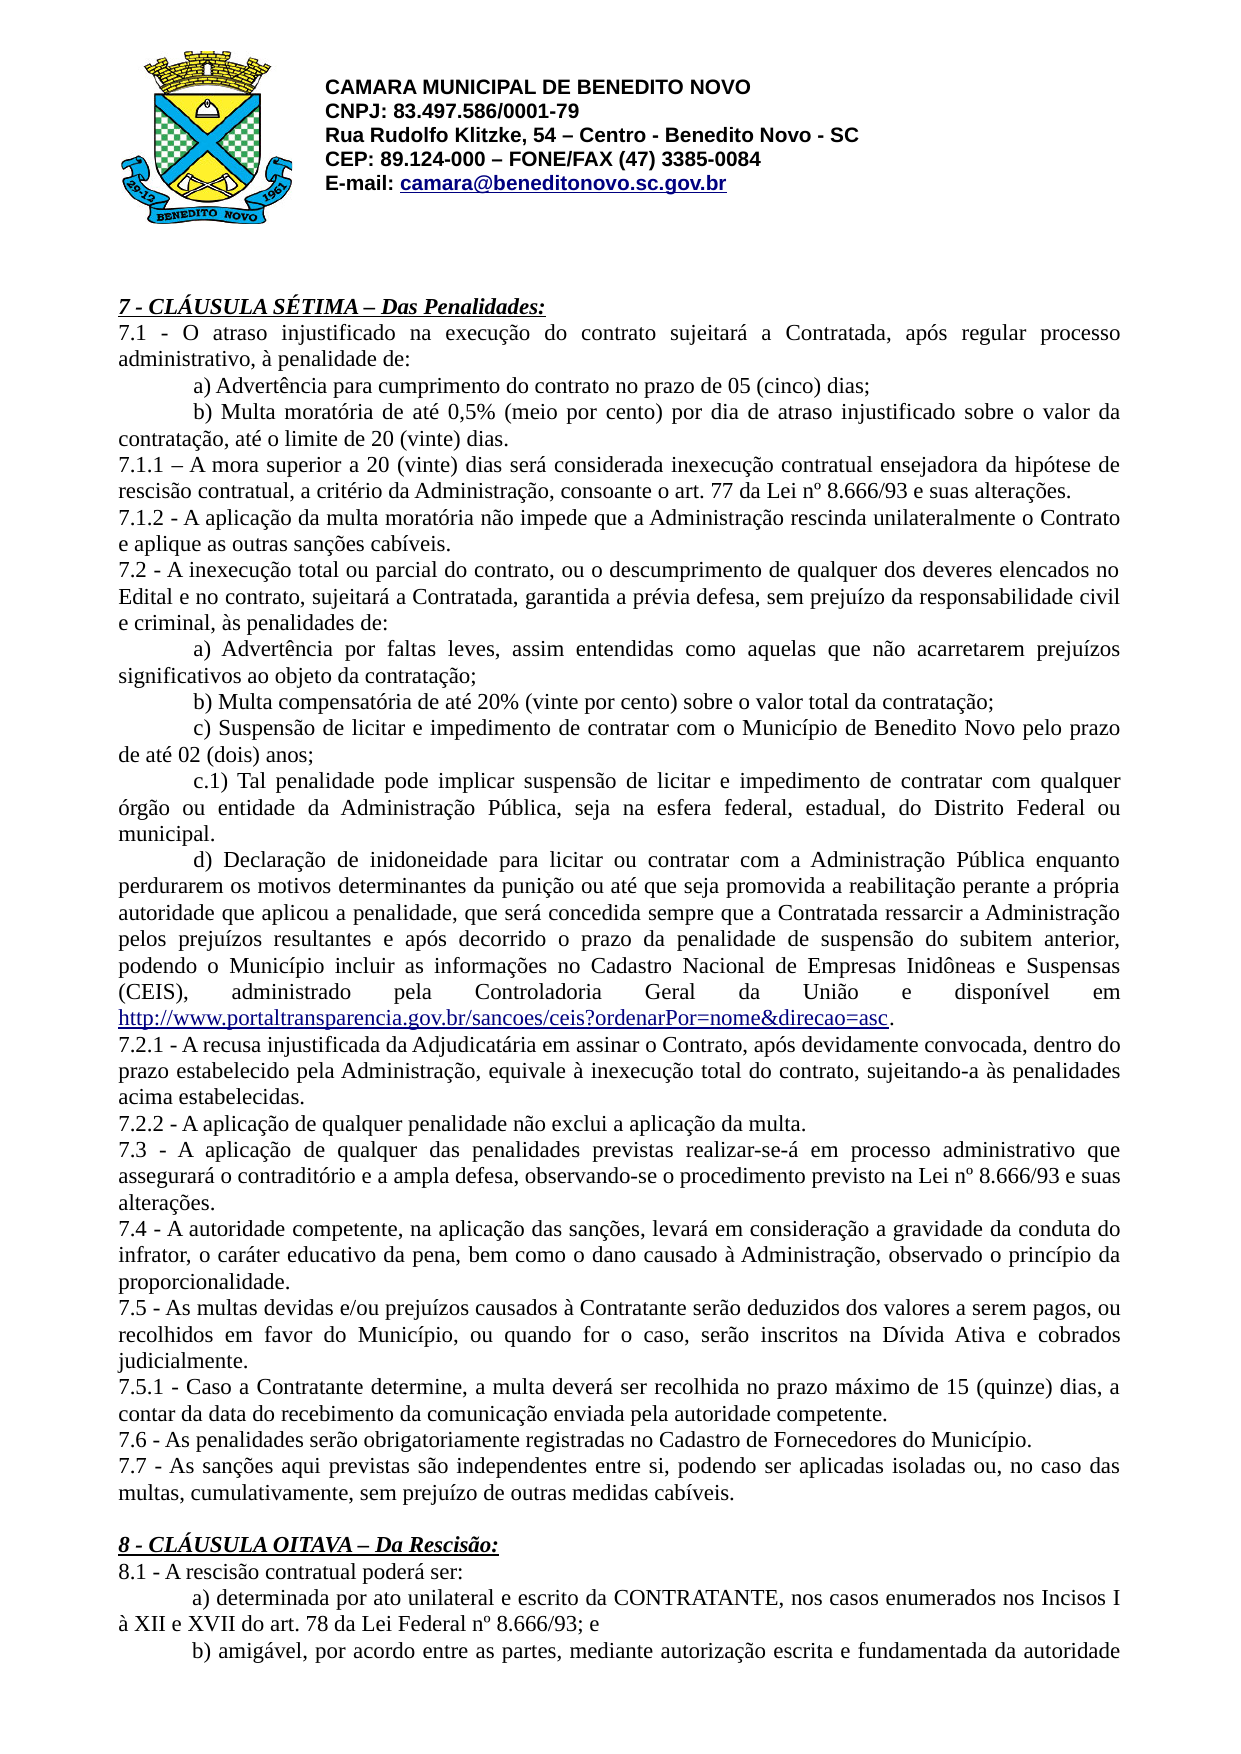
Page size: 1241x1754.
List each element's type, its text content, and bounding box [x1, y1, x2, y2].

text 7.7 - As sanções aqui previstas são independentes entre si, podendo ser aplicadas isoladas ou, no caso das multas, cumulativamente, sem prejuízo de outras medidas cabíveis. [118, 1452, 1122, 1505]
text a) determinada por ato unilateral e escrito da CONTRATANTE, nos casos enumerados nos Incisos I à XII e XVII do art. 78 da Lei Federal nº 8.666/93; e [118, 1584, 1122, 1637]
text b) Multa compensatória de até 20% (vinte por cento) sobre o valor total da contratação; [118, 688, 1122, 714]
text a) Advertência por faltas leves, assim entendidas como aquelas que não acarretarem prejuízos significativos ao objeto da contratação; [118, 635, 1122, 688]
text 7.5.1 - Caso a Contratante determine, a multa deverá ser recolhida no prazo máximo de 15 (quinze) dias, a contar da data do recebimento da comunicação enviada pela autoridade competente. [118, 1373, 1122, 1426]
picture [172, 220, 237, 224]
text 7.1.1 – A mora superior a 20 (vinte) dias será considerada inexecução contratual ensejadora da hipótese de rescisão contratual, a critério da Administração, consoante o art. 77 da Lei nº 8.666/93 e suas alterações. [118, 451, 1122, 504]
text 7.2 - A inexecução total ou parcial do contrato, ou o descumprimento de qualquer dos deveres elencados no Edital e no contrato, sujeitará a Contratada, garantida a prévia defesa, sem prejuízo da responsabilidade civil e criminal, às penalidades de: [118, 556, 1122, 635]
text 7.1 - O atraso injustificado na execução do contrato sujeitará a Contratada, após regular processo administrativo, à penalidade de: [118, 319, 1122, 372]
picture [262, 167, 293, 224]
text 7.1.2 - A aplicação da multa moratória não impede que a Administração rescinda unilateralmente o Contrato e aplique as outras sanções cabíveis. [118, 504, 1122, 556]
text 7.2.2 - A aplicação de qualquer penalidade não exclui a aplicação da multa. [118, 1110, 1122, 1136]
text 7.5 - As multas devidas e/ou prejuízos causados à Contratante serão deduzidos dos valores a serem pagos, ou recolhidos em favor do Município, ou quando for o caso, serão inscritos na Dívida Ativa e cobrados judicialmente. [118, 1294, 1122, 1373]
text c.1) Tal penalidade pode implicar suspensão de licitar e impedimento de contratar com qualquer órgão ou entidade da Administração Pública, seja na esfera federal, estadual, do Distrito Federal ou municipal. [118, 767, 1122, 846]
text 8 - CLÁUSULA OITAVA – Da Rescisão: [118, 1531, 1122, 1558]
text 7 - CLÁUSULA SÉTIMA – Das Penalidades: [118, 293, 1122, 319]
picture [121, 51, 293, 210]
text c) Suspensão de licitar e impedimento de contratar com o Município de Benedito Novo pelo prazo de até 02 (dois) anos; [118, 714, 1122, 767]
text d) Declaração de inidoneidade para licitar ou contratar com a Administração Pública enquanto perdurarem os motivos determinantes da punição ou até que seja promovida a reabilitação perante a própria autoridade que aplicou a penalidade, que será concedida sempre que a Contratada ressarcir a Administração pelos prejuízos resultantes e após decorrido o prazo da penalidade de suspensão do subitem anterior, podendo o Município incluir as informações no Cadastro Nacional de Empresas Inidôneas e Suspensas (CEIS), administrado pela Controladoria Geral da União e disponível em http://www.portaltransparencia.gov.br/sancoes/ceis?ordenarPor=nome&direcao=asc. [118, 846, 1122, 1031]
text 7.3 - A aplicação de qualquer das penalidades previstas realizar-se-á em processo administrativo que assegurará o contraditório e a ampla defesa, observando-se o procedimento previsto na Lei nº 8.666/93 e suas alterações. [118, 1136, 1122, 1215]
text 8.1 - A rescisão contratual poderá ser: [118, 1558, 1122, 1584]
picture [121, 167, 155, 224]
text 7.4 - A autoridade competente, na aplicação das sanções, levará em consideração a gravidade da conduta do infrator, o caráter educativo da pena, bem como o dano causado à Administração, observado o princípio da proporcionalidade. [118, 1215, 1122, 1294]
text a) Advertência para cumprimento do contrato no prazo de 05 (cinco) dias; [118, 372, 1122, 398]
text b) Multa moratória de até 0,5% (meio por cento) por dia de atraso injustificado sobre o valor da contratação, até o limite de 20 (vinte) dias. [118, 398, 1122, 451]
text 7.2.1 - A recusa injustificada da Adjudicatária em assinar o Contrato, após devidamente convocada, dentro do prazo estabelecido pela Administração, equivale à inexecução total do contrato, sujeitando-a às penalidades acima estabelecidas. [118, 1031, 1122, 1110]
text 7.6 - As penalidades serão obrigatoriamente registradas no Cadastro de Fornecedores do Município. [118, 1426, 1122, 1452]
